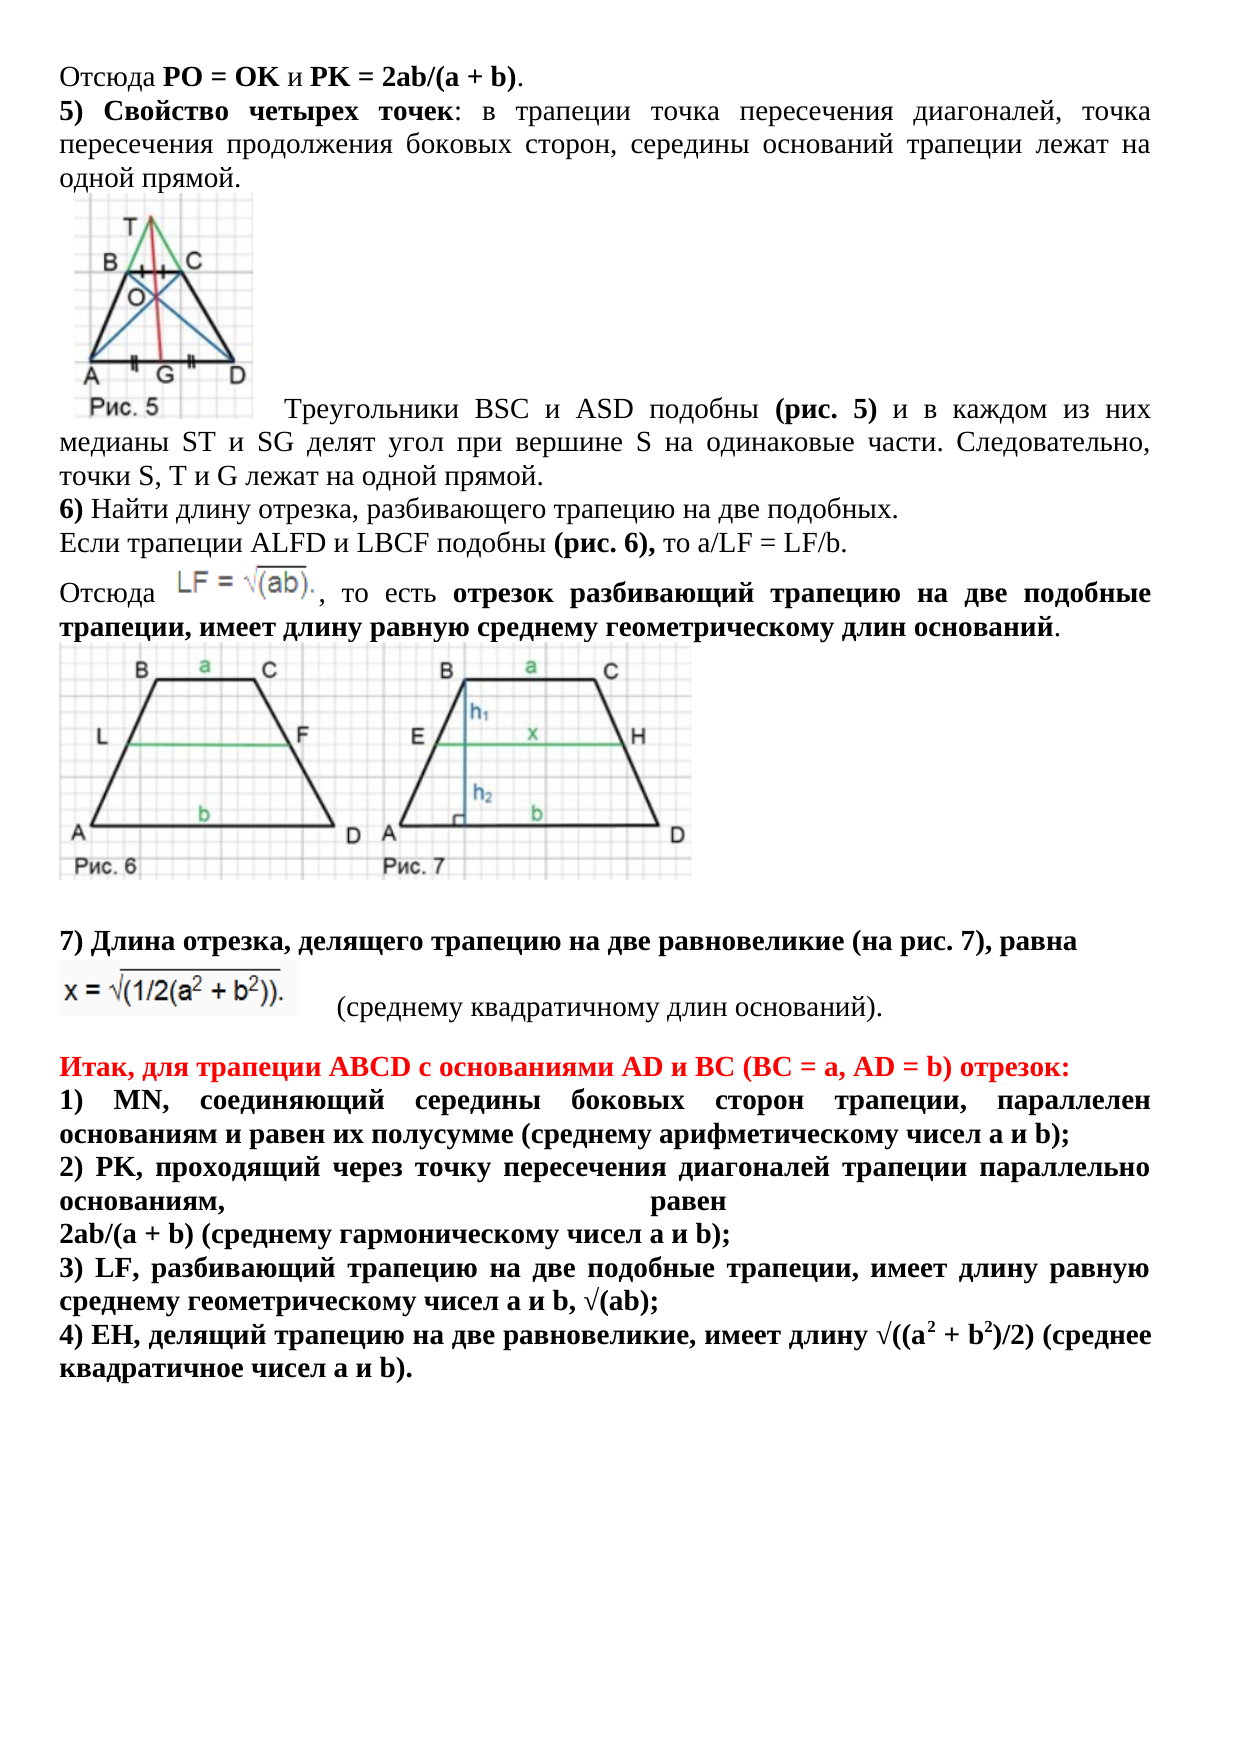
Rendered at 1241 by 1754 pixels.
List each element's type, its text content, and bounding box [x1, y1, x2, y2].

text Треугольники BSC и ASD подобны (рис. 5) и в каждом из них медианы ST и SG делят угол при вершине S на одинаковые части. Следовательно, точки S, T и G лежат на одной прямой. [59, 193, 1152, 492]
picture [59, 642, 692, 880]
text 7) Длина отрезка, делящего трапецию на две равновеликие (на рис. 7), равна (среднему квадратичному длин оснований). [59, 923, 1152, 1023]
picture [59, 960, 299, 1016]
text Отсюда PO = OK и PK = 2ab/(a + b). [59, 59, 1152, 93]
text 6) Найти длину отрезка, разбивающего трапецию на две подобных. [59, 492, 1152, 525]
picture [74, 193, 254, 419]
text Итак, для трапеции ABCD с основаниями AD и BC (BC = a, AD = b) отрезок: [59, 1049, 1152, 1082]
text 1) MN, соединяющий середины боковых сторон трапеции, параллелен основаниям и равен их полусумме (среднему арифметическому чисел a и b); [59, 1082, 1152, 1149]
text 3) LF, разбивающий трапецию на две подобные трапеции, имеет длину равную среднему геометрическому чисел a и b, √(ab); [59, 1250, 1152, 1317]
text Если трапеции ALFD и LBCF подобны (рис. 6), то a/LF = LF/b. [59, 525, 1152, 559]
picture [171, 558, 318, 603]
text Отсюда , то есть отрезок разбивающий трапецию на две подобные трапеции, имеет длину равную среднему геометрическому длин оснований. [59, 559, 1152, 642]
text 5) Свойство четырех точек: в трапеции точка пересечения диагоналей, точка пересечения продолжения боковых сторон, середины оснований трапеции лежат на одной прямой. [59, 93, 1152, 193]
text 4) EH, делящий трапецию на две равновеликие, имеет длину √((а2 + b2)/2) (среднее квадратичное чисел a и b). [59, 1317, 1152, 1384]
text 2) PK, проходящий через точку пересечения диагоналей трапеции параллельно основаниям, равен 2ab/(a + b) (среднему гармоническому чисел a и b); [59, 1149, 1152, 1250]
